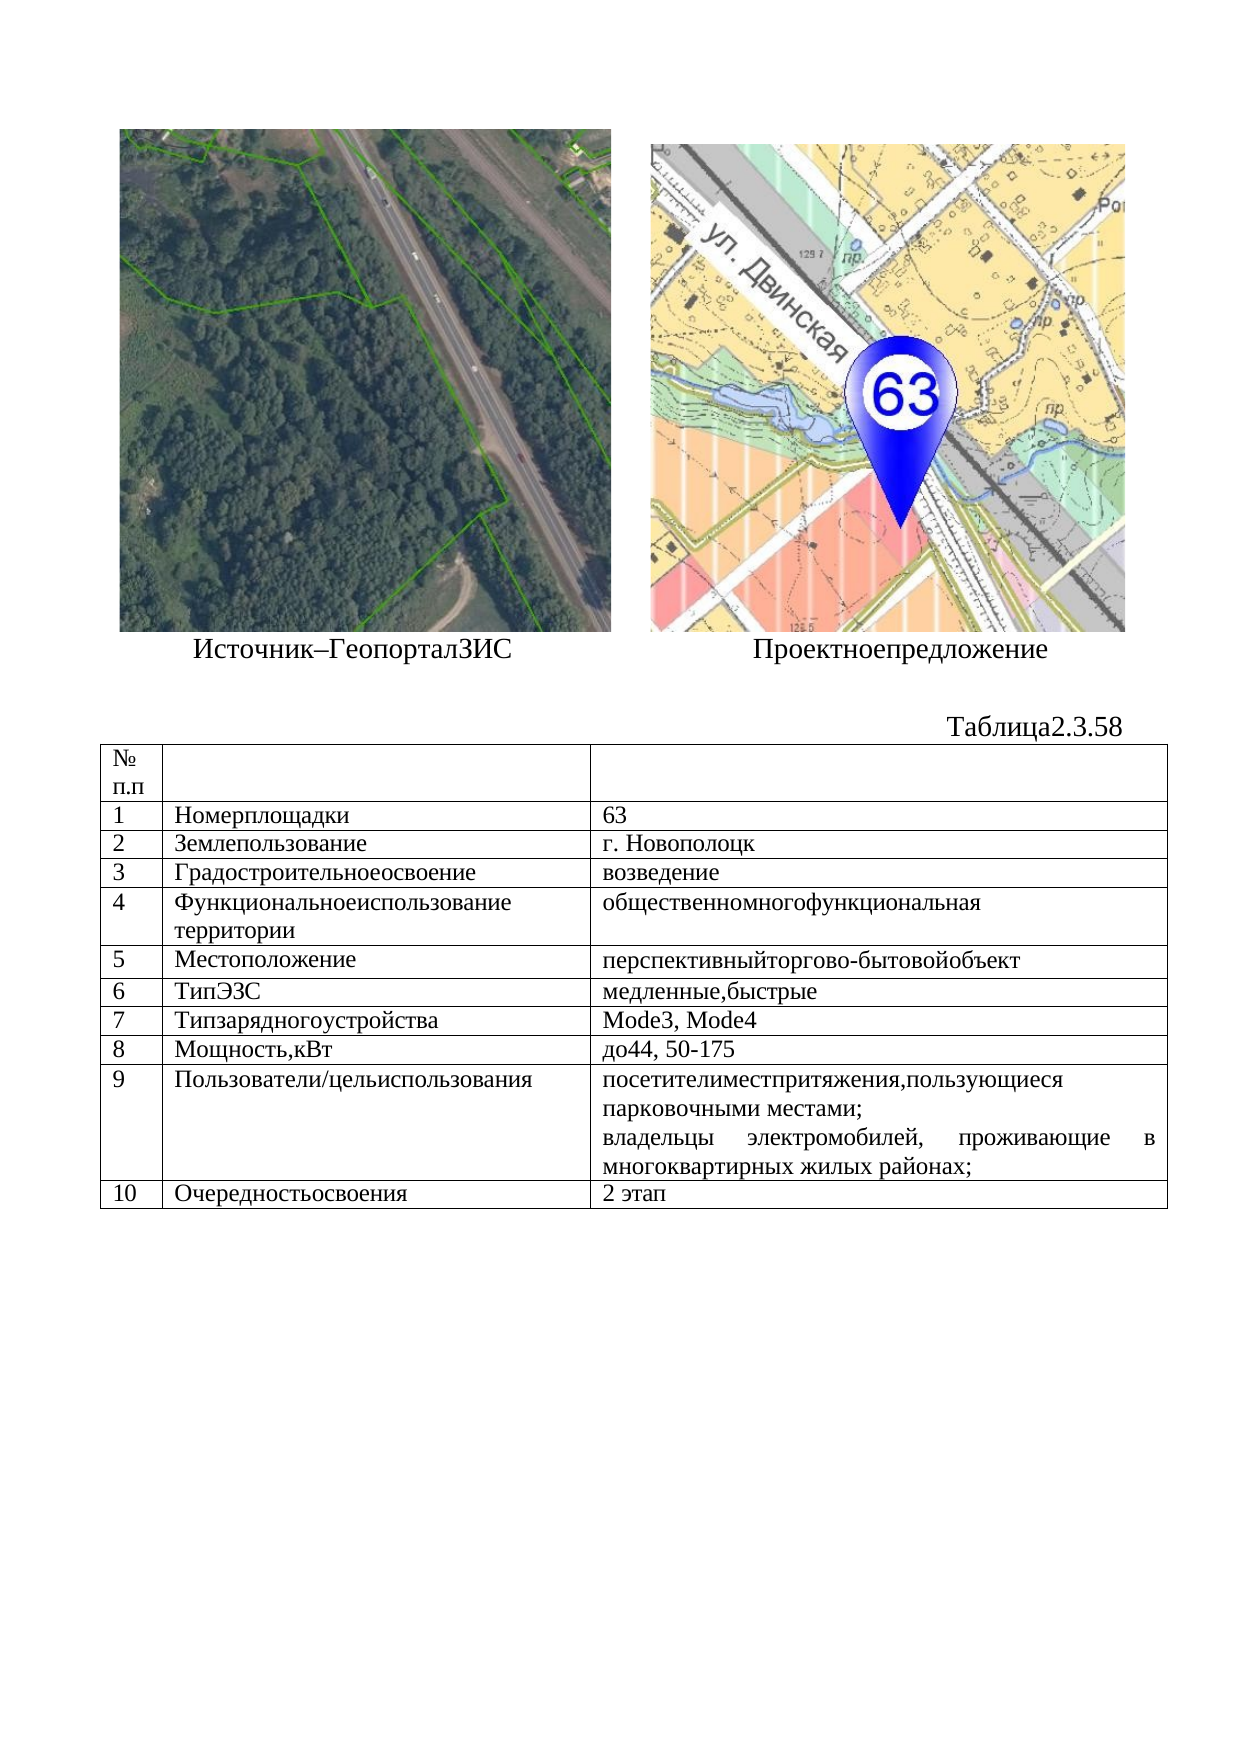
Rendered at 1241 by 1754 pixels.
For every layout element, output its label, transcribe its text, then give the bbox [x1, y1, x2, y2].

text Таблица2.3.58 [100, 709, 1123, 743]
table_cell 2 [101, 831, 162, 858]
table_cell 10 [101, 1181, 162, 1208]
table_cell Пользователи/цельиспользования [163, 1065, 590, 1179]
picture [650, 144, 1126, 632]
table_cell посетителиместпритяжения,пользующиеся парковочными местами; владельцы электромобилей, проживающие в многоквартирных жилых районах; [591, 1065, 1167, 1179]
text Источник–ГеопорталЗИС Проектноепредложение [193, 631, 1226, 665]
table_cell Mode3, Mode4 [591, 1007, 1167, 1035]
table_cell 4 [101, 888, 162, 944]
table_header № п.п [101, 745, 162, 801]
table_header [591, 745, 1167, 801]
table_cell Местоположение [163, 946, 590, 977]
table_cell Градостроительноеосвоение [163, 859, 590, 887]
table_cell Очередностьосвоения [163, 1181, 590, 1208]
table_cell до44, 50-175 [591, 1036, 1167, 1063]
table_cell медленные,быстрые [591, 979, 1167, 1006]
table_cell возведение [591, 859, 1167, 887]
picture [119, 129, 612, 632]
table_cell 2 этап [591, 1181, 1167, 1208]
table_cell 6 [101, 979, 162, 1006]
table_cell 9 [101, 1065, 162, 1179]
table_cell Мощность,кВт [163, 1036, 590, 1063]
table_cell Функциональноеиспользование территории [163, 888, 590, 944]
table_header [163, 745, 590, 801]
table_cell 1 [101, 802, 162, 829]
table_cell 5 [101, 946, 162, 977]
table_cell Типзарядногоустройства [163, 1007, 590, 1035]
table_cell Землепользование [163, 831, 590, 858]
table_cell общественномногофункциональная [591, 888, 1167, 944]
table_cell 8 [101, 1036, 162, 1063]
table_cell 63 [591, 802, 1167, 829]
table_cell 3 [101, 859, 162, 887]
table_cell перспективныйторгово-бытовойобъект [591, 946, 1167, 977]
table_cell Номерплощадки [163, 802, 590, 829]
table_cell г. Новополоцк [591, 831, 1167, 858]
table_cell 7 [101, 1007, 162, 1035]
table_cell ТипЭЗС [163, 979, 590, 1006]
